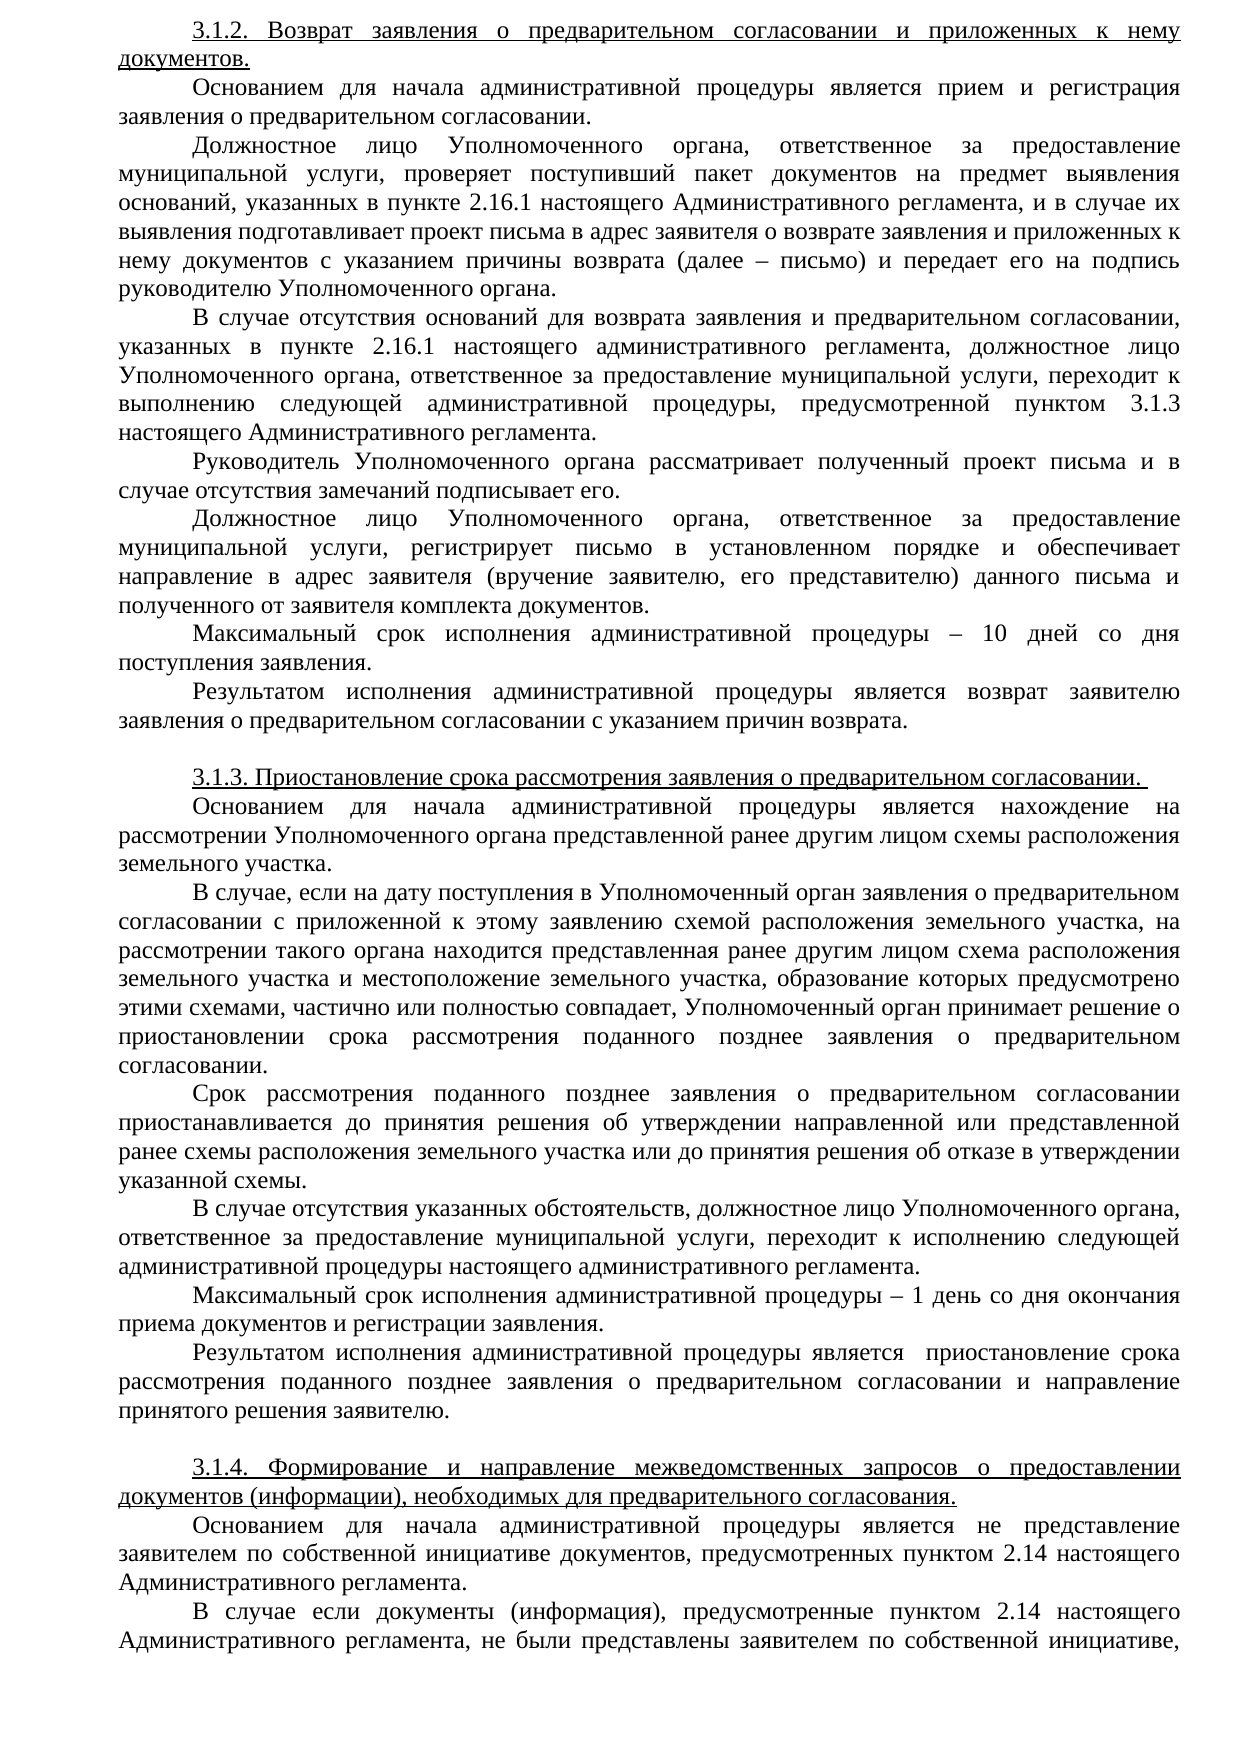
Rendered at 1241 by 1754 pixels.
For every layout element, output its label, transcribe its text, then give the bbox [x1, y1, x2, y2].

text Основанием для начала административной процедуры является не представление заявителем по собственной инициативе документов, предусмотренных пунктом 2.14 настоящего Административного регламента. [118, 1510, 1181, 1596]
text Результатом исполнения административной процедуры является возврат заявителю заявления о предварительном согласовании с указанием причин возврата. [118, 676, 1181, 733]
text Основанием для начала административной процедуры является нахождение на рассмотрении Уполномоченного органа представленной ранее другим лицом схемы расположения земельного участка. [118, 791, 1181, 877]
text Руководитель Уполномоченного органа рассматривает полученный проект письма и в случае отсутствия замечаний подписывает его. [118, 446, 1181, 503]
text Срок рассмотрения поданного позднее заявления о предварительном согласовании приостанавливается до принятия решения об утверждении направленной или представленной ранее схемы расположения земельного участка или до принятия решения об отказе в утверждении указанной схемы. [118, 1078, 1181, 1193]
text В случае, если на дату поступления в Уполномоченный орган заявления о предварительном согласовании с приложенной к этому заявлению схемой расположения земельного участка, на рассмотрении такого органа находится представленная ранее другим лицом схема расположения земельного участка и местоположение земельного участка, образование которых предусмотрено этими схемами, частично или полностью совпадает, Уполномоченный орган принимает решение о приостановлении срока рассмотрения поданного позднее заявления о предварительном согласовании. [118, 877, 1181, 1078]
text 3.1.2. Возврат заявления о предварительном согласовании и приложенных к нему документов. [118, 15, 1181, 72]
text В случае отсутствия оснований для возврата заявления и предварительном согласовании, указанных в пункте 2.16.1 настоящего административного регламента, должностное лицо Уполномоченного органа, ответственное за предоставление муниципальной услуги, переходит к выполнению следующей административной процедуры, предусмотренной пунктом 3.1.3 настоящего Административного регламента. [118, 302, 1181, 446]
text Должностное лицо Уполномоченного органа, ответственное за предоставление муниципальной услуги, проверяет поступивший пакет документов на предмет выявления оснований, указанных в пункте 2.16.1 настоящего Административного регламента, и в случае их выявления подготавливает проект письма в адрес заявителя о возврате заявления и приложенных к нему документов с указанием причины возврата (далее – письмо) и передает его на подпись руководителю Уполномоченного органа. [118, 130, 1181, 302]
text Максимальный срок исполнения административной процедуры – 10 дней со дня поступления заявления. [118, 618, 1181, 676]
text Должностное лицо Уполномоченного органа, ответственное за предоставление муниципальной услуги, регистрирует письмо в установленном порядке и обеспечивает направление в адрес заявителя (вручение заявителю, его представителю) данного письма и полученного от заявителя комплекта документов. [118, 503, 1181, 618]
text В случае отсутствия указанных обстоятельств, должностное лицо Уполномоченного органа, ответственное за предоставление муниципальной услуги, переходит к исполнению следующей административной процедуры настоящего административного регламента. [118, 1193, 1181, 1280]
text 3.1.3. Приостановление срока рассмотрения заявления о предварительном согласовании. [118, 762, 1181, 791]
text 3.1.4. Формирование и направление межведомственных запросов о предоставлении документов (информации), необходимых для предварительного согласования. [118, 1452, 1181, 1510]
text Основанием для начала административной процедуры является прием и регистрация заявления о предварительном согласовании. [118, 72, 1181, 130]
text Результатом исполнения административной процедуры является приостановление срока рассмотрения поданного позднее заявления о предварительном согласовании и направление принятого решения заявителю. [118, 1337, 1181, 1423]
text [118, 1596, 1181, 1653]
text Максимальный срок исполнения административной процедуры – 1 день со дня окончания приема документов и регистрации заявления. [118, 1280, 1181, 1337]
